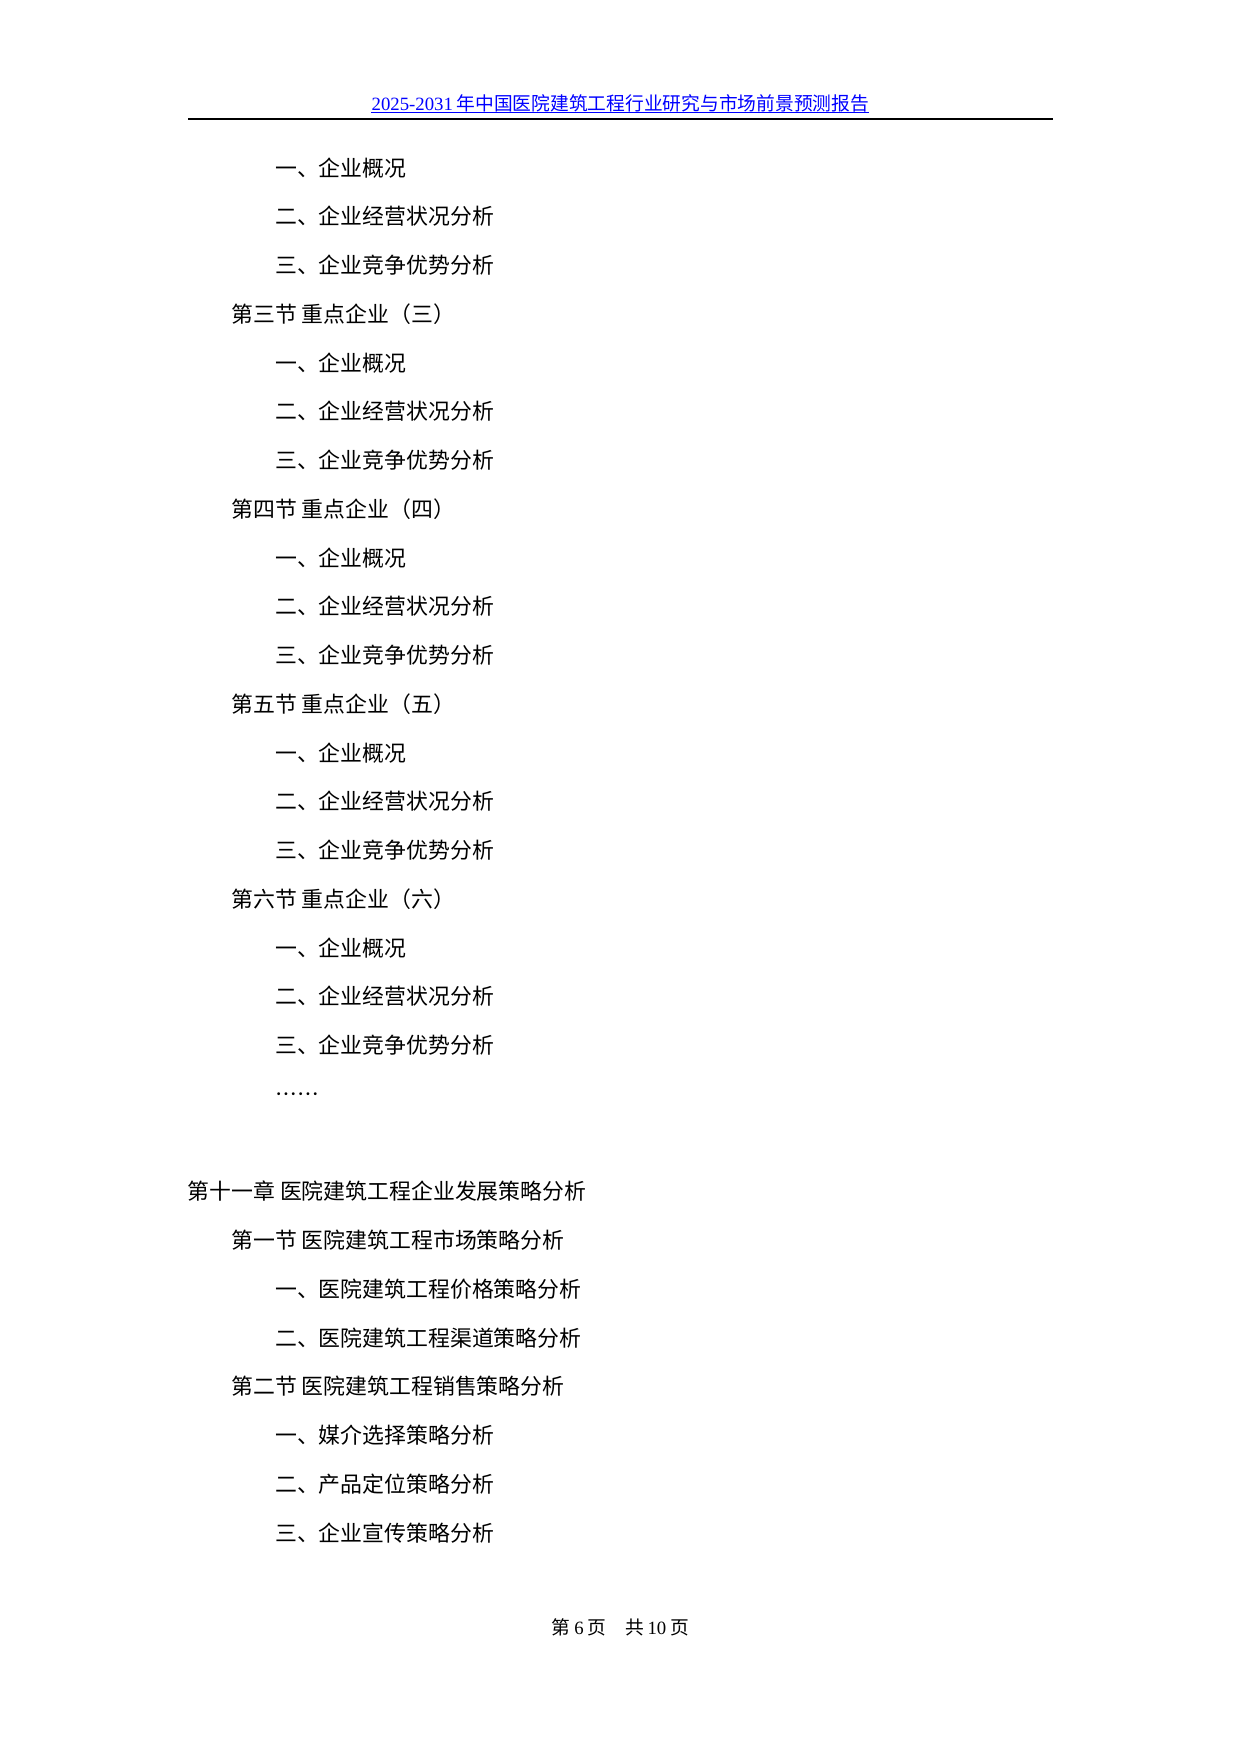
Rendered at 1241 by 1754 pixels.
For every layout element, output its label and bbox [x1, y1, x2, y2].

text [187, 150, 1053, 1548]
